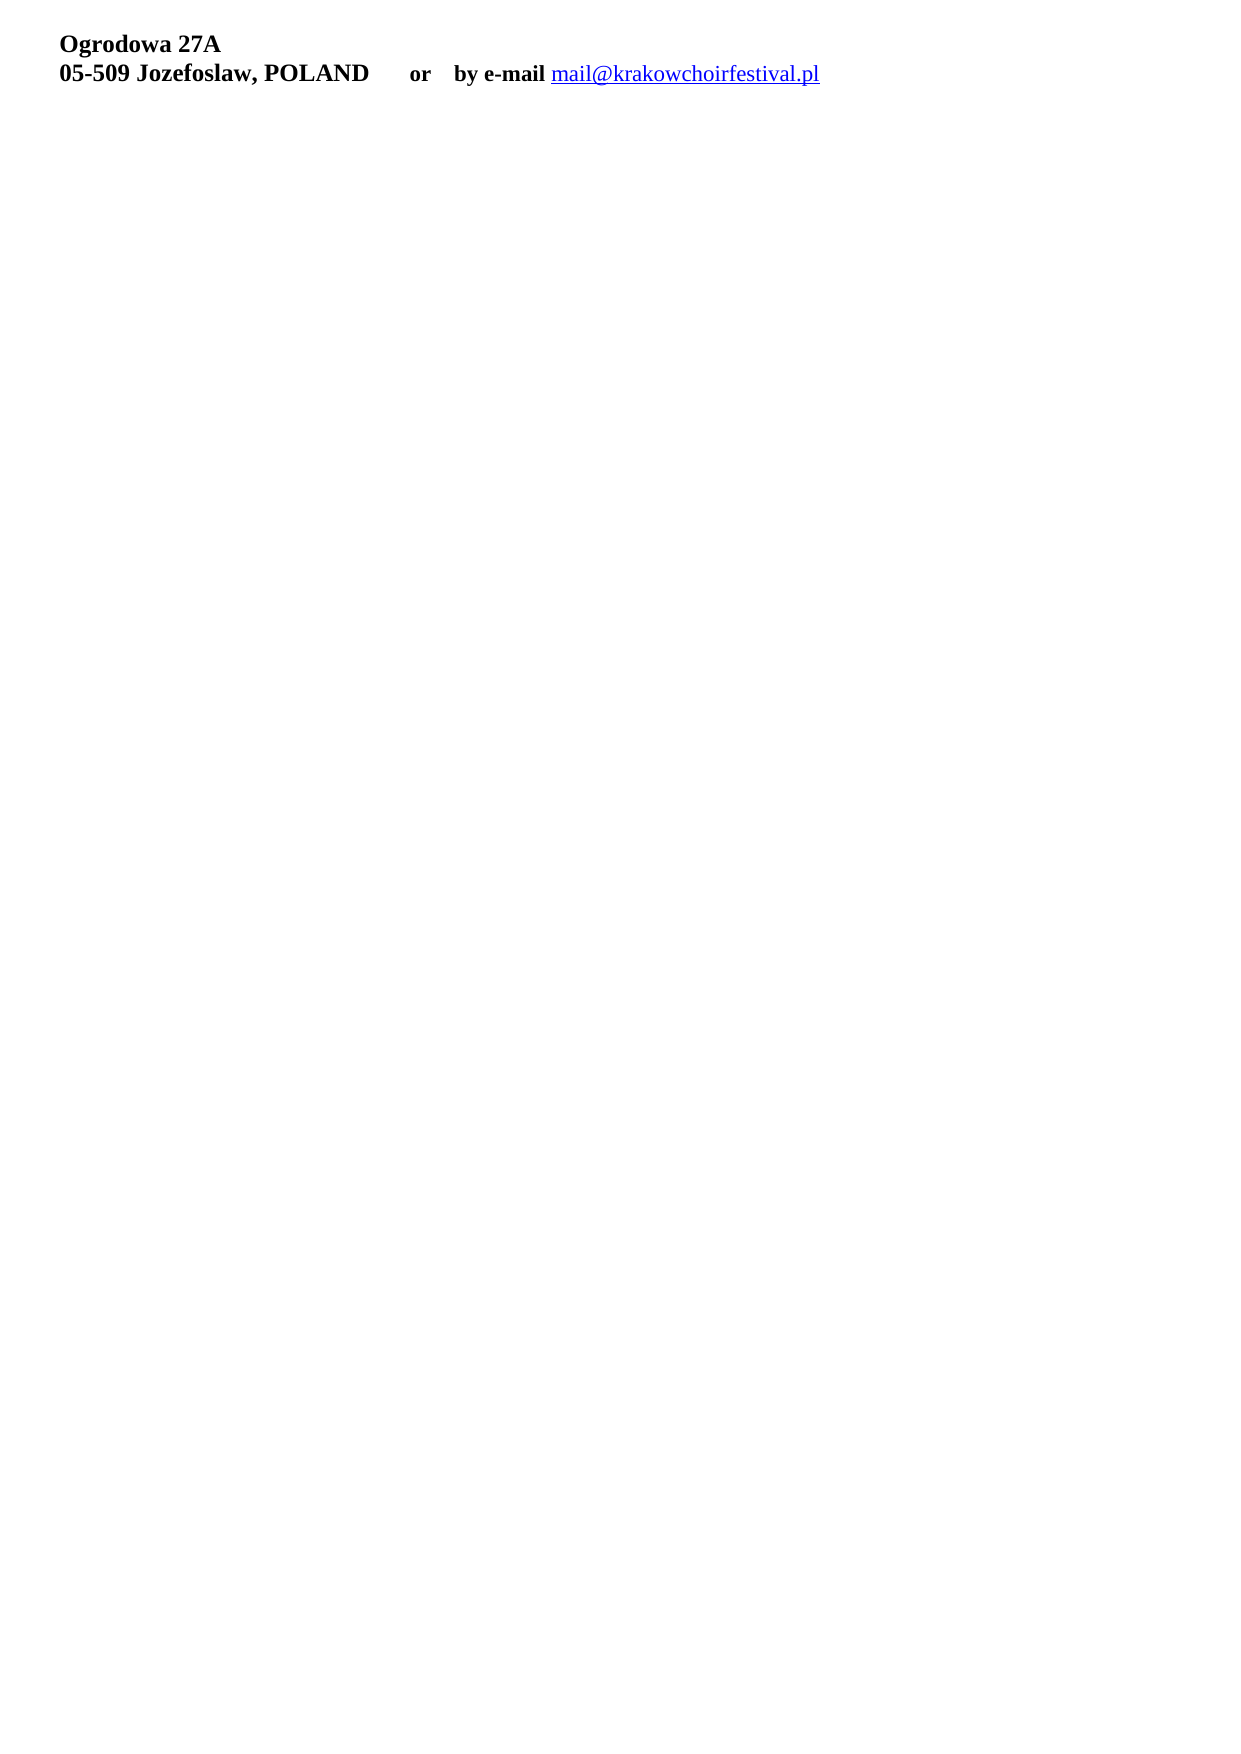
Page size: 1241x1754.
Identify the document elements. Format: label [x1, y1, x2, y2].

text [59, 29, 1181, 87]
